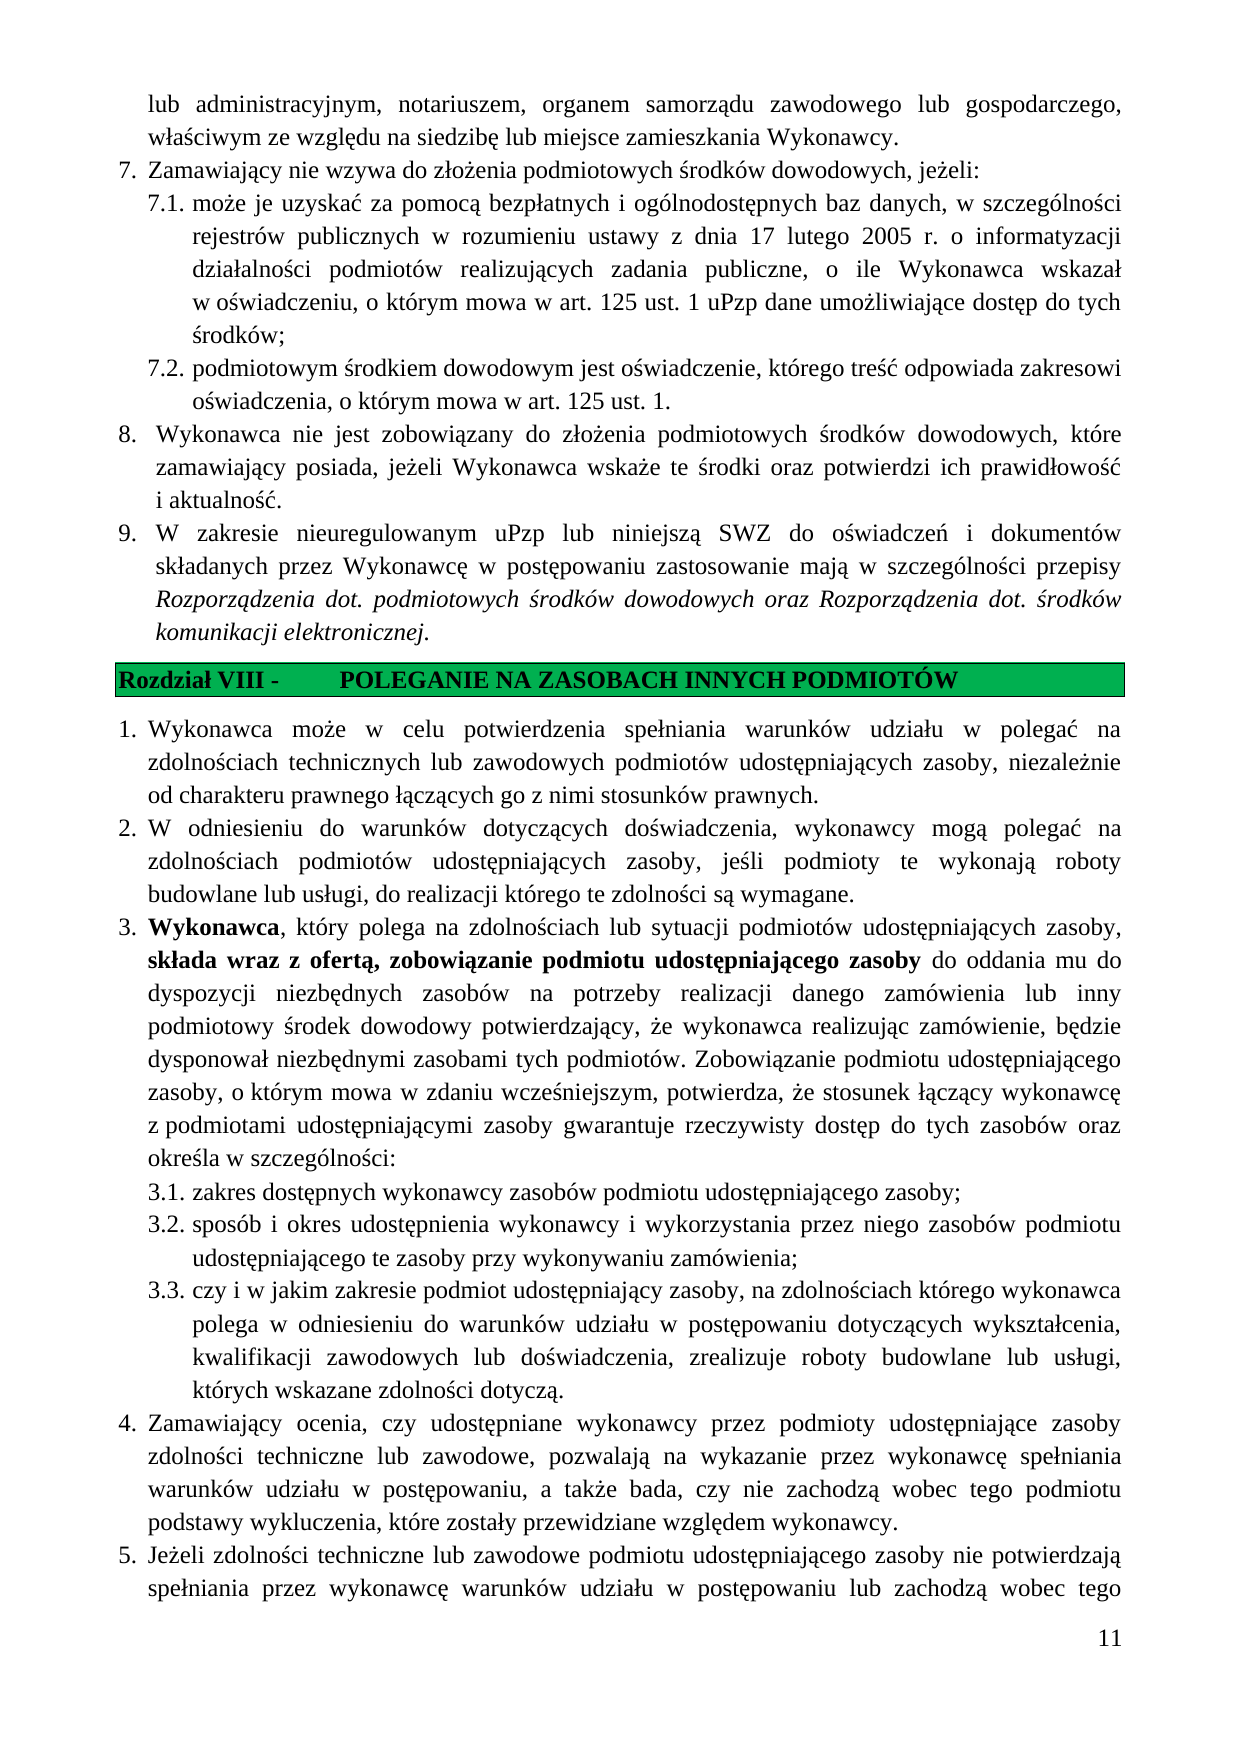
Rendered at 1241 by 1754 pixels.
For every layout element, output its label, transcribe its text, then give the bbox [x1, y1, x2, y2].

list może je uzyskać za pomocą bezpłatnych i ogólnodostępnych baz danych, w szczególności rejestrów publicznych w rozumieniu ustawy z dnia 17 lutego 2005 r. o informatyzacji działalności podmiotów realizujących zadania publiczne, o ile Wykonawca wskazał w oświadczeniu, o którym mowa w art. 125 ust. 1 uPzp dane umożliwiające dostęp do tych środków; [147, 188, 1122, 348]
list czy i w jakim zakresie podmiot udostępniający zasoby, na zdolnościach którego wykonawca polega w odniesieniu do warunków udziału w postępowaniu dotyczących wykształcenia, kwalifikacji zawodowych lub doświadczenia, zrealizuje roboty budowlane lub usługi, których wskazane zdolności dotyczą. [148, 1276, 1122, 1403]
list Wykonawca może w celu potwierdzenia spełniania warunków udziału w polegać na zdolnościach technicznych lub zawodowych podmiotów udostępniających zasoby, niezależnie od charakteru prawnego łączących go z nimi stosunków prawnych. [118, 714, 1122, 809]
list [118, 89, 1122, 150]
list W odniesieniu do warunków dotyczących doświadczenia, wykonawcy mogą polegać na zdolnościach podmiotów udostępniających zasoby, jeśli podmioty te wykonają roboty budowlane lub usługi, do realizacji którego te zdolności są wymagane. [118, 813, 1122, 908]
list Zamawiający nie wzywa do złożenia podmiotowych środków dowodowych, jeżeli: [118, 155, 1122, 183]
list Wykonawca, który polega na zdolnościach lub sytuacji podmiotów udostępniających zasoby, składa wraz z ofertą, zobowiązanie podmiotu udostępniającego zasoby do oddania mu do dyspozycji niezbędnych zasobów na potrzeby realizacji danego zamówienia lub inny podmiotowy środek dowodowy potwierdzający, że wykonawca realizując zamówienie, będzie dysponował niezbędnymi zasobami tych podmiotów. Zobowiązanie podmiotu udostępniającego zasoby, o którym mowa w zdaniu wcześniejszym, potwierdza, że stosunek łączący wykonawcę z podmiotami udostępniającymi zasoby gwarantuje rzeczywisty dostęp do tych zasobów oraz określa w szczególności: [118, 912, 1122, 1172]
list W zakresie nieuregulowanym uPzp lub niniejszą SWZ do oświadczeń i dokumentów składanych przez Wykonawcę w postępowaniu zastosowanie mają w szczególności przepisy Rozporządzenia dot. podmiotowych środków dowodowych oraz Rozporządzenia dot. środków komunikacji elektronicznej. [118, 518, 1122, 646]
list podmiotowym środkiem dowodowym jest oświadczenie, którego treść odpowiada zakresowi oświadczenia, o którym mowa w art. 125 ust. 1. [147, 353, 1122, 414]
subtitle POLEGANIE NA ZASOBACH INNYCH PODMIOTÓW [116, 664, 1124, 696]
list Zamawiający ocenia, czy udostępniane wykonawcy przez podmioty udostępniające zasoby zdolności techniczne lub zawodowe, pozwalają na wykazanie przez wykonawcę spełniania warunków udziału w postępowaniu, a także bada, czy nie zachodzą wobec tego podmiotu podstawy wykluczenia, które zostały przewidziane względem wykonawcy. [118, 1408, 1122, 1536]
list zakres dostępnych wykonawcy zasobów podmiotu udostępniającego zasoby; [148, 1177, 1122, 1205]
list sposób i okres udostępnienia wykonawcy i wykorzystania przez niego zasobów podmiotu udostępniającego te zasoby przy wykonywaniu zamówienia; [148, 1209, 1122, 1271]
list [118, 1540, 1122, 1602]
list Wykonawca nie jest zobowiązany do złożenia podmiotowych środków dowodowych, które zamawiający posiada, jeżeli Wykonawca wskaże te środki oraz potwierdzi ich prawidłowość i aktualność. [118, 419, 1122, 514]
